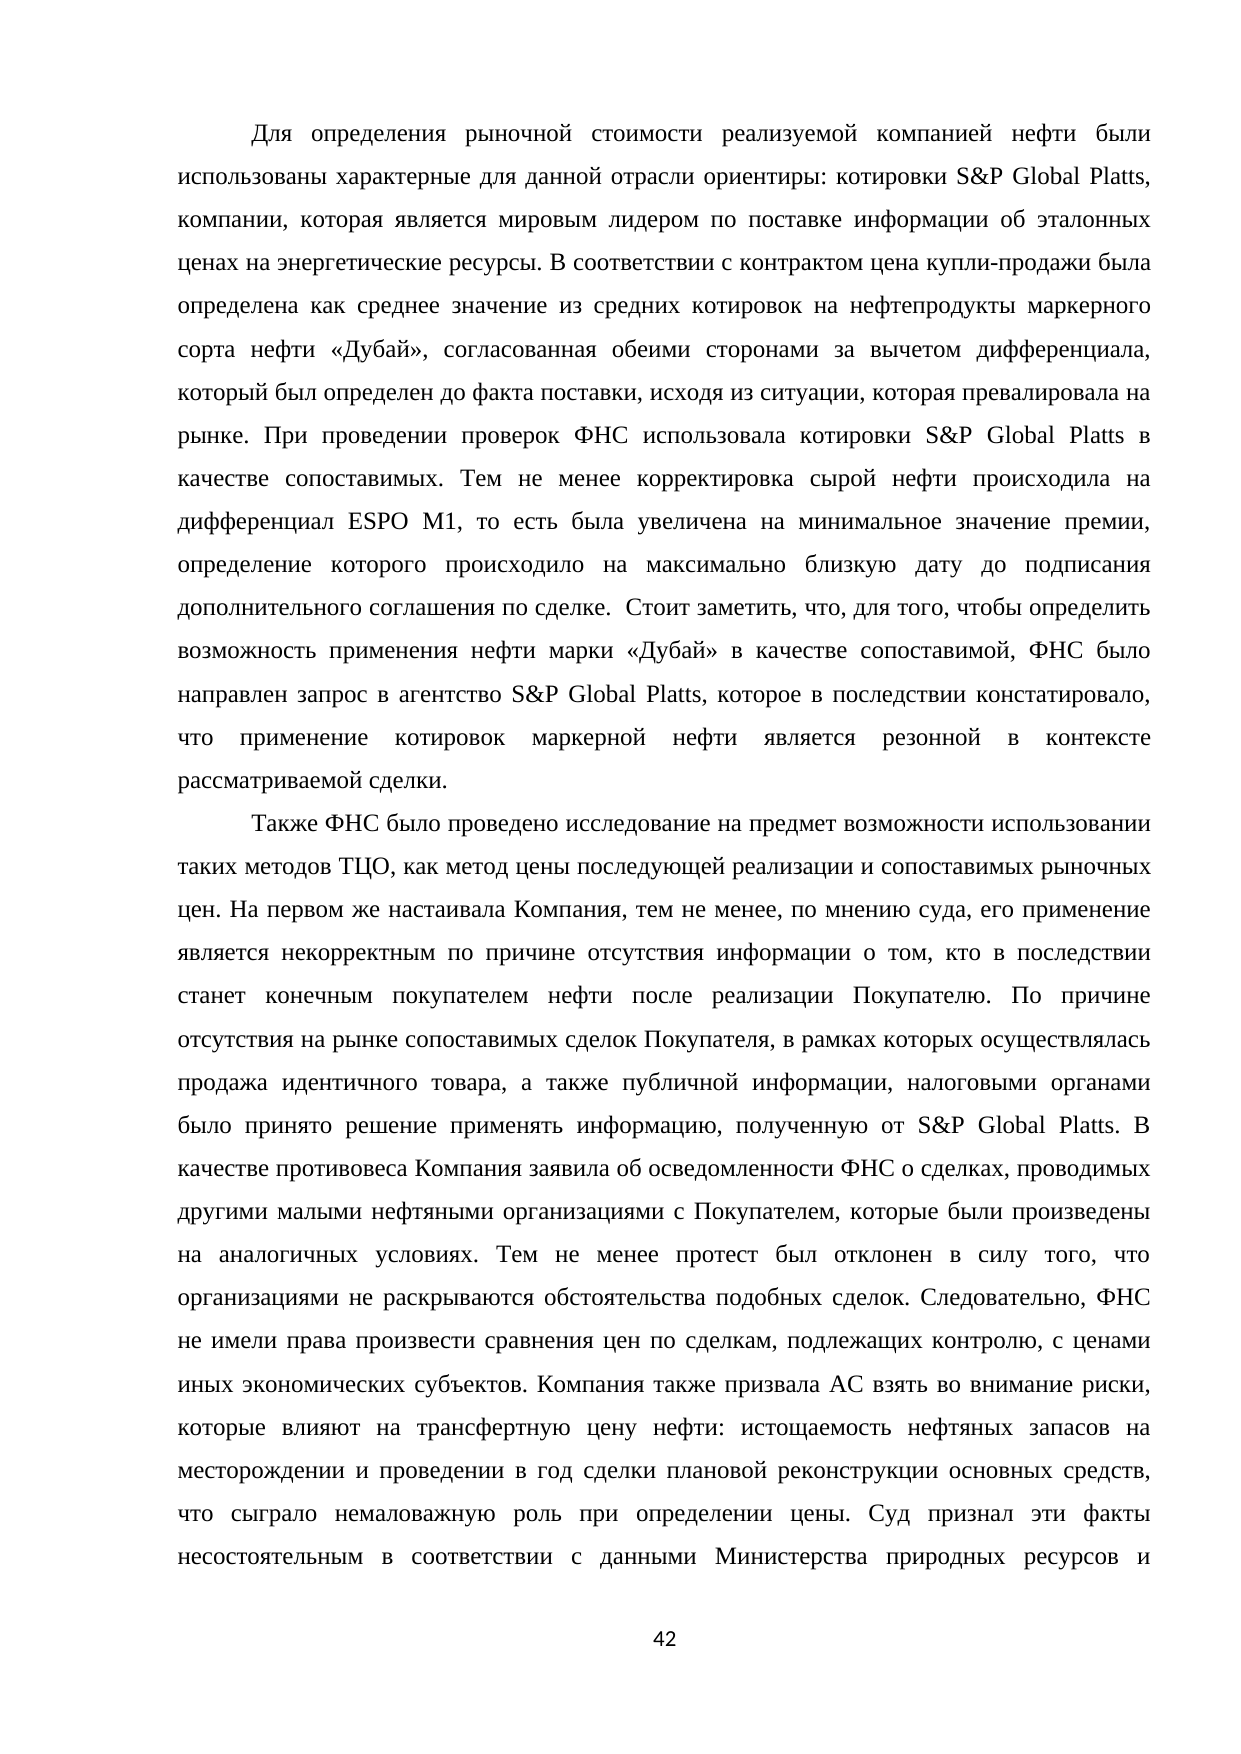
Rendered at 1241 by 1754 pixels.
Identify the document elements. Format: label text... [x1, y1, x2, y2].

text Для определения рыночной стоимости реализуемой компанией нефти были использованы характерные для данной отрасли ориентиры: котировки S&P Global Platts, компании, которая является мировым лидером по поставке информации об эталонных ценах на энергетические ресурсы. В соответствии с контрактом цена купли-продажи была определена как среднее значение из средних котировок на нефтепродукты маркерного сорта нефти «Дубай», согласованная обеими сторонами за вычетом дифференциала, который был определен до факта поставки, исходя из ситуации, которая превалировала на рынке. При проведении проверок ФНС использовала котировки S&P Global Platts в качестве сопоставимых. Тем не менее корректировка сырой нефти происходила на дифференциал ESPO M1, то есть была увеличена на минимальное значение премии, определение которого происходило на максимально близкую дату до подписания дополнительного соглашения по сделке. Стоит заметить, что, для того, чтобы определить возможность применения нефти марки «Дубай» в качестве сопоставимой, ФНС было направлен запрос в агентство S&P Global Platts, которое в последствии констатировало, что применение котировок маркерной нефти является резонной в контексте рассматриваемой сделки. [177, 118, 1152, 794]
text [177, 808, 1152, 1570]
